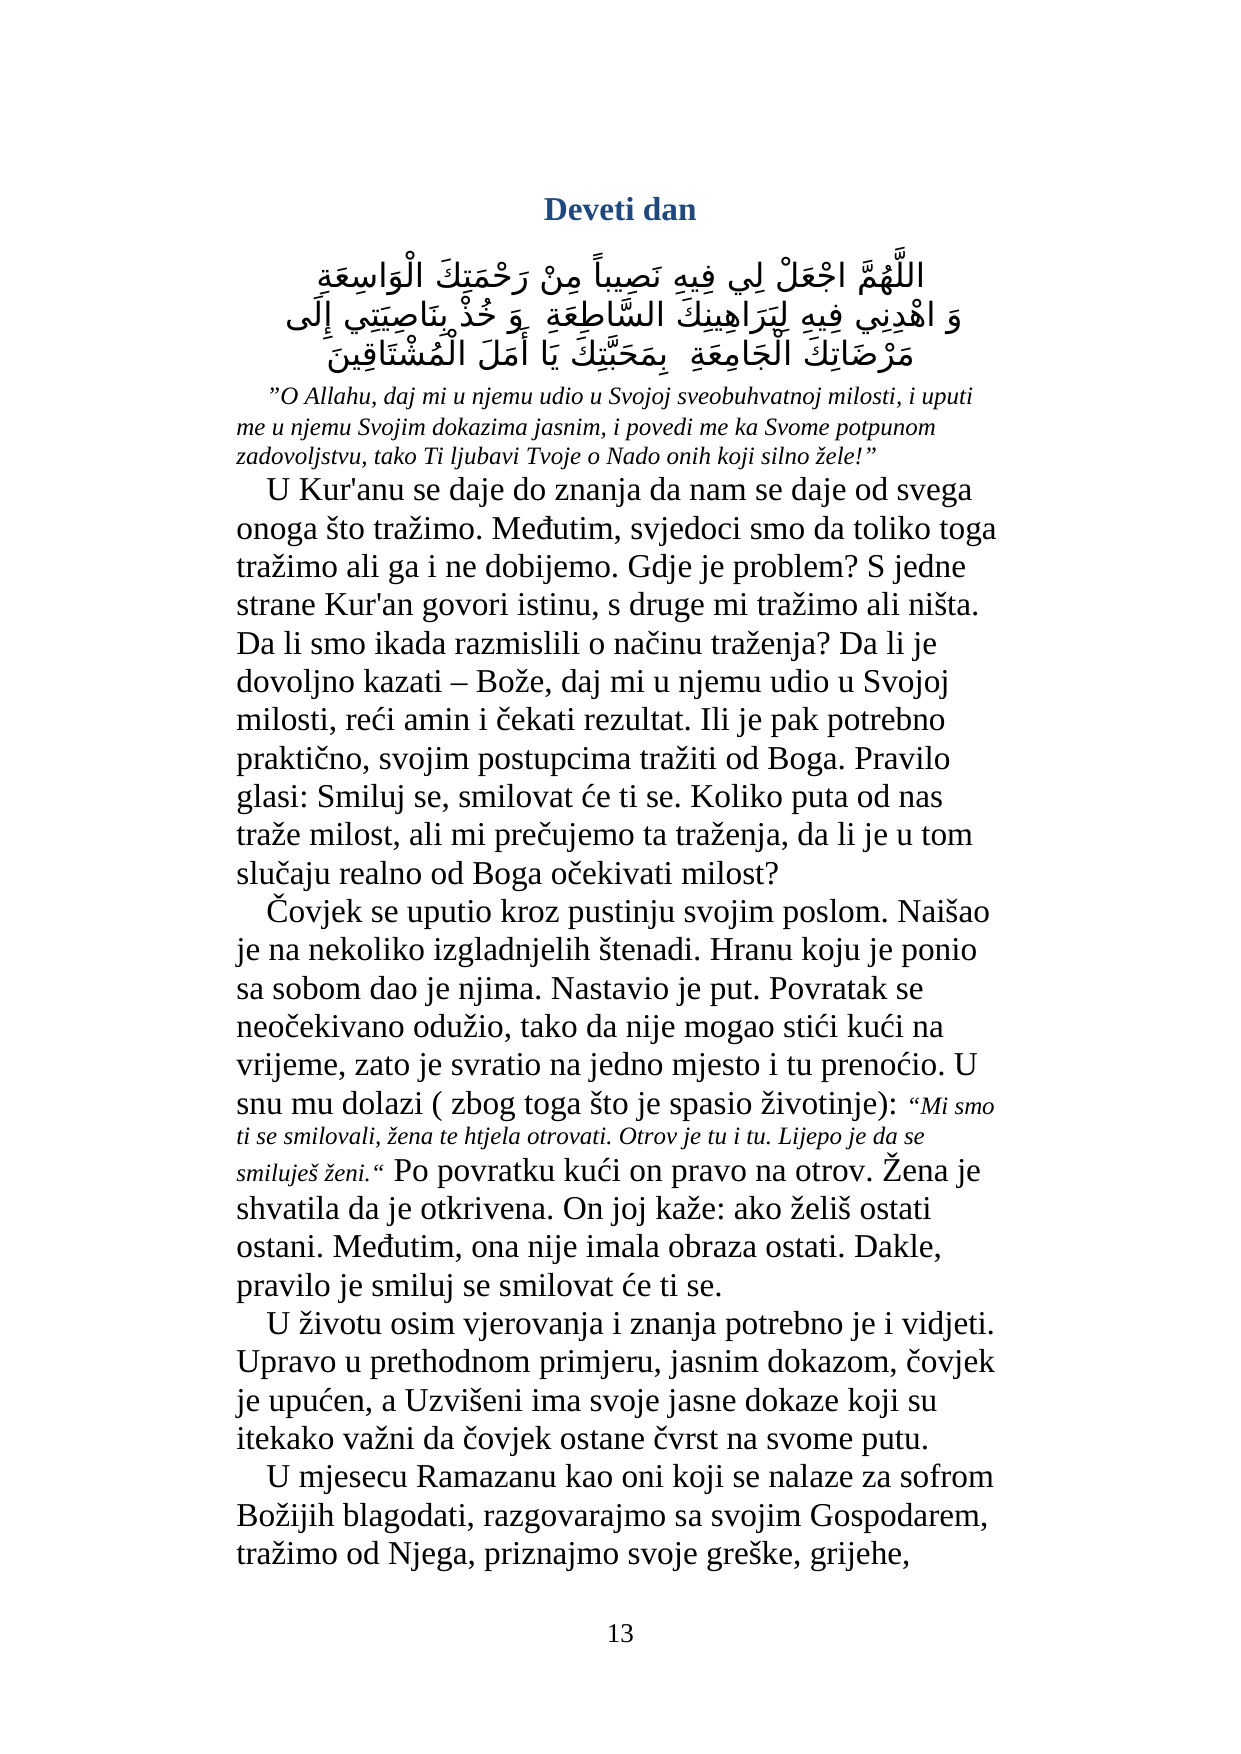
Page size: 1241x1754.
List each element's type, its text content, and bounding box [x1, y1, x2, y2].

subtitle Deveti dan [236, 190, 1004, 228]
text U Kur'anu se daje do znanja da nam se daje od svega onoga što tražimo. Međutim, svjedoci smo da toliko toga tražimo ali ga i ne dobijemo. Gdje je problem? S jedne strane Kur'an govori istinu, s druge mi tražimo ali ništa. Da li smo ikada razmislili o načinu traženja? Da li je dovoljno kazati – Bože, daj mi u njemu udio u Svojoj milosti, reći amin i čekati rezultat. Ili je pak potrebno praktično, svojim postupcima tražiti od Boga. Pravilo glasi: Smiluj se, smilovat će ti se. Koliko puta od nas traže milost, ali mi prečujemo ta traženja, da li je u tom slučaju realno od Boga očekivati milost? [236, 470, 1004, 891]
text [236, 1457, 1004, 1572]
text ‏”O Allahu, daj mi u njemu udio u Svojoj sveobuhvatnoj milosti, i uputi me u njemu Svojim dokazima jasnim, i povedi me ka Svome potpunom zadovoljstvu, tako Ti ljubavi Tvoje o Nado onih koji silno žele!” [236, 373, 1004, 470]
text وَ اهْدِنِي فِيهِ لِبَرَاهِينِكَ السَّاطِعَةِ وَ خُذْ بِنَاصِيَتِي إِلَى مَرْضَاتِكَ الْجَامِعَةِ بِمَحَبَّتِكَ يَا أَمَلَ الْمُشْتَاقِينَ [236, 296, 1004, 373]
text Čovjek se uputio kroz pustinju svojim poslom. Naišao je na nekoliko izgladnjelih štenadi. Hranu koju je ponio sa sobom dao je njima. Nastavio je put. Povratak se neočekivano odužio, tako da nije mogao stići kući na vrijeme, zato je svratio na jedno mjesto i tu prenoćio. U snu mu dolazi ( zbog toga što je spasio životinje): “Mi smo ti se smilovali, žena te htjela otrovati. Otrov je tu i tu. Lijepo je da se smiluješ ženi.“ Po povratku kući on pravo na otrov. Žena je shvatila da je otkrivena. On joj kaže: ako želiš ostati ostani. Međutim, ona nije imala obraza ostati. Dakle, pravilo je smiluj se smilovat će ti se. [236, 891, 1004, 1303]
text ‏اللَّهُمَّ اجْعَلْ لِي فِيهِ نَصِيباً مِنْ رَحْمَتِكَ الْوَاسِعَةِ [236, 257, 1004, 296]
text U životu osim vjerovanja i znanja potrebno je i vidjeti. Upravo u prethodnom primjeru, jasnim dokazom, čovjek je upućen, a Uzvišeni ima svoje jasne dokaze koji su itekako važni da čovjek ostane čvrst na svome putu. [236, 1303, 1004, 1457]
